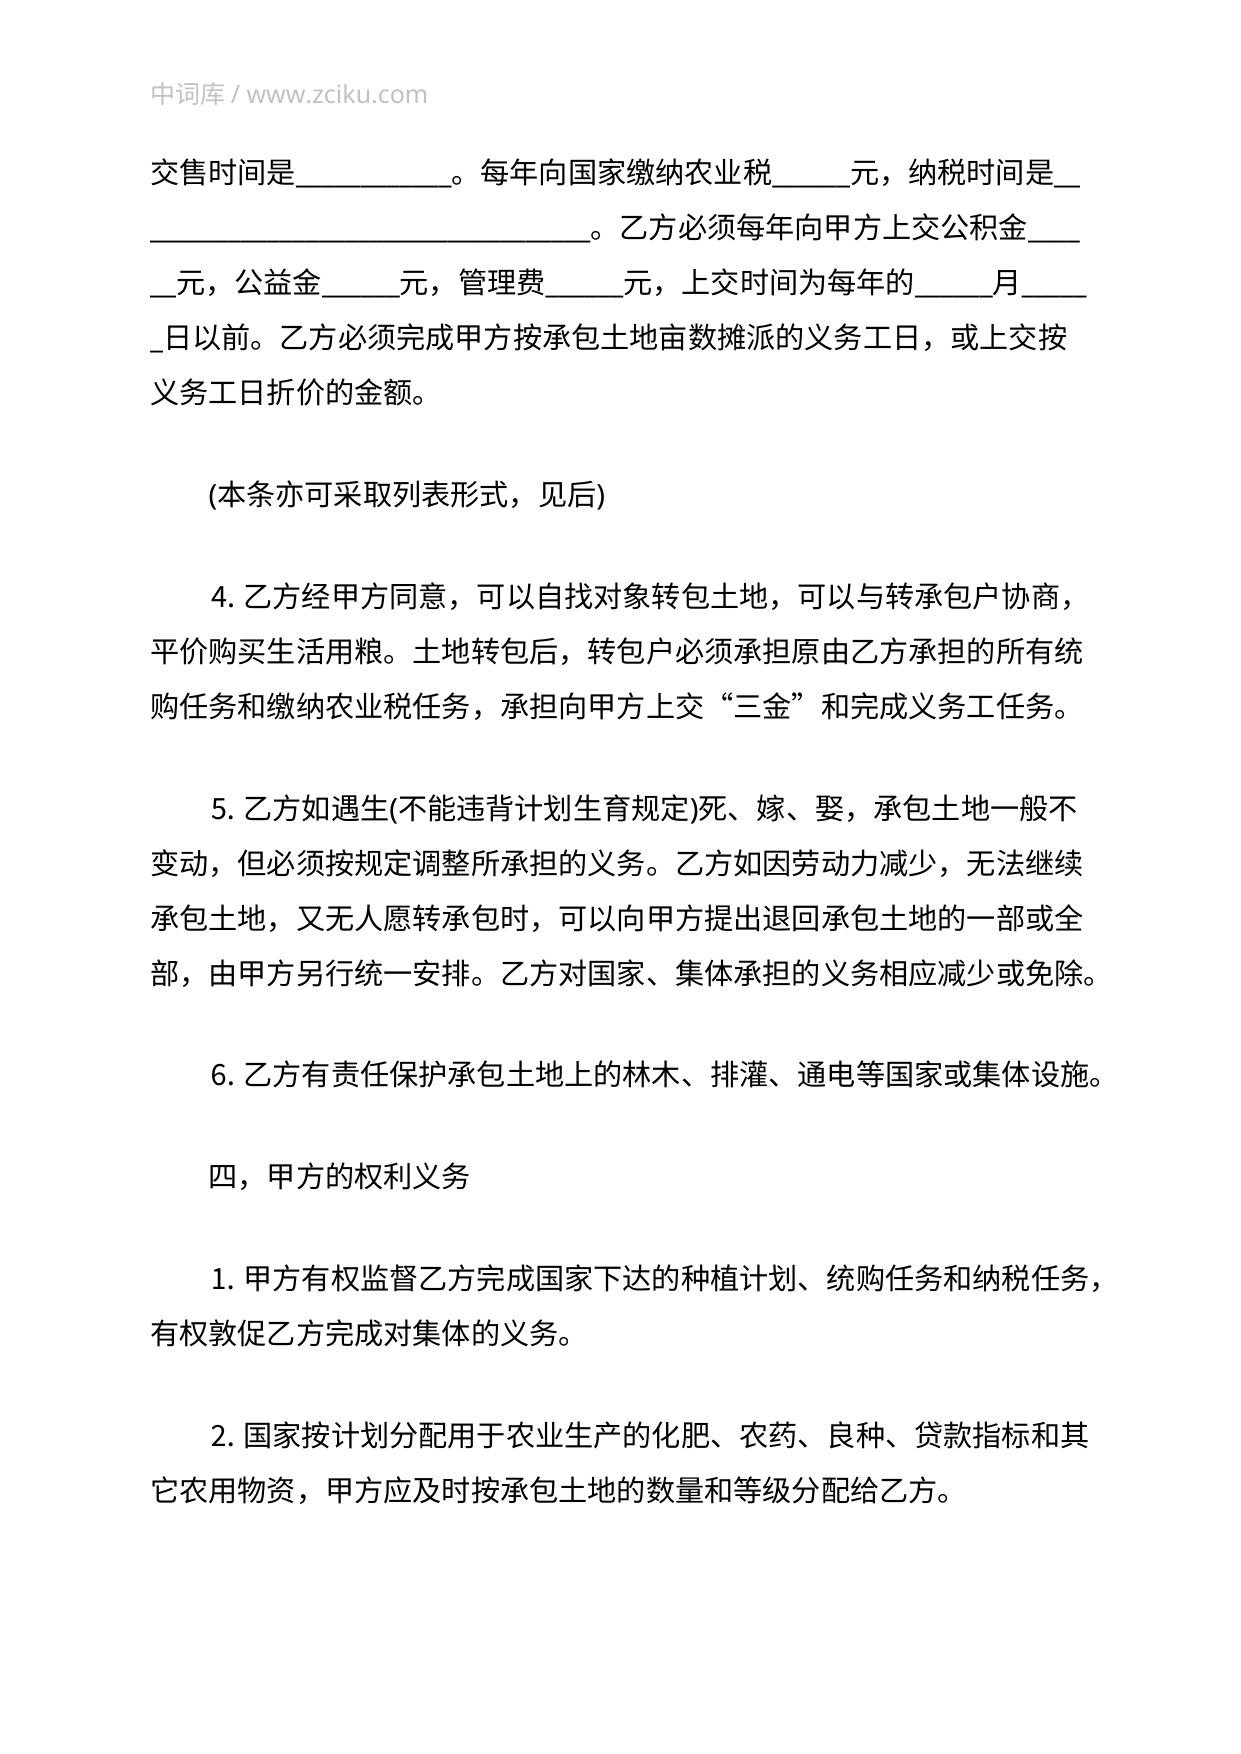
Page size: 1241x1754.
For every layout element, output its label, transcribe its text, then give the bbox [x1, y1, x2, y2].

text ⒉国家按计划分配用于农业生产的化肥、农药、良种、贷款指标和其它农用物资，甲方应及时按承包土地的数量和等级分配给乙方。 [150, 1412, 1090, 1510]
text ⒈甲方有权监督乙方完成国家下达的种植计划、统购任务和纳税任务，有权敦促乙方完成对集体的义务。 [150, 1256, 1090, 1353]
text ⒋乙方经甲方同意，可以自找对象转包土地，可以与转承包户协商，平价购买生活用粮。土地转包后，转包户必须承担原由乙方承担的所有统购任务和缴纳农业税任务，承担向甲方上交“三金”和完成义务工任务。 [150, 574, 1090, 726]
text (本条亦可采取列表形式，见后) [150, 472, 1090, 514]
text ⒌乙方如遇生(不能违背计划生育规定)死、嫁、娶，承包土地一般不变动，但必须按规定调整所承担的义务。乙方如因劳动力减少，无法继续承包土地，又无人愿转承包时，可以向甲方提出退回承包土地的一部或全部，由甲方另行统一安排。乙方对国家、集体承担的义务相应减少或免除。 [150, 785, 1090, 992]
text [150, 150, 1090, 412]
text 四，甲方的权利义务 [150, 1154, 1090, 1196]
text ⒍乙方有责任保护承包土地上的林木、排灌、通电等国家或集体设施。 [150, 1052, 1090, 1094]
